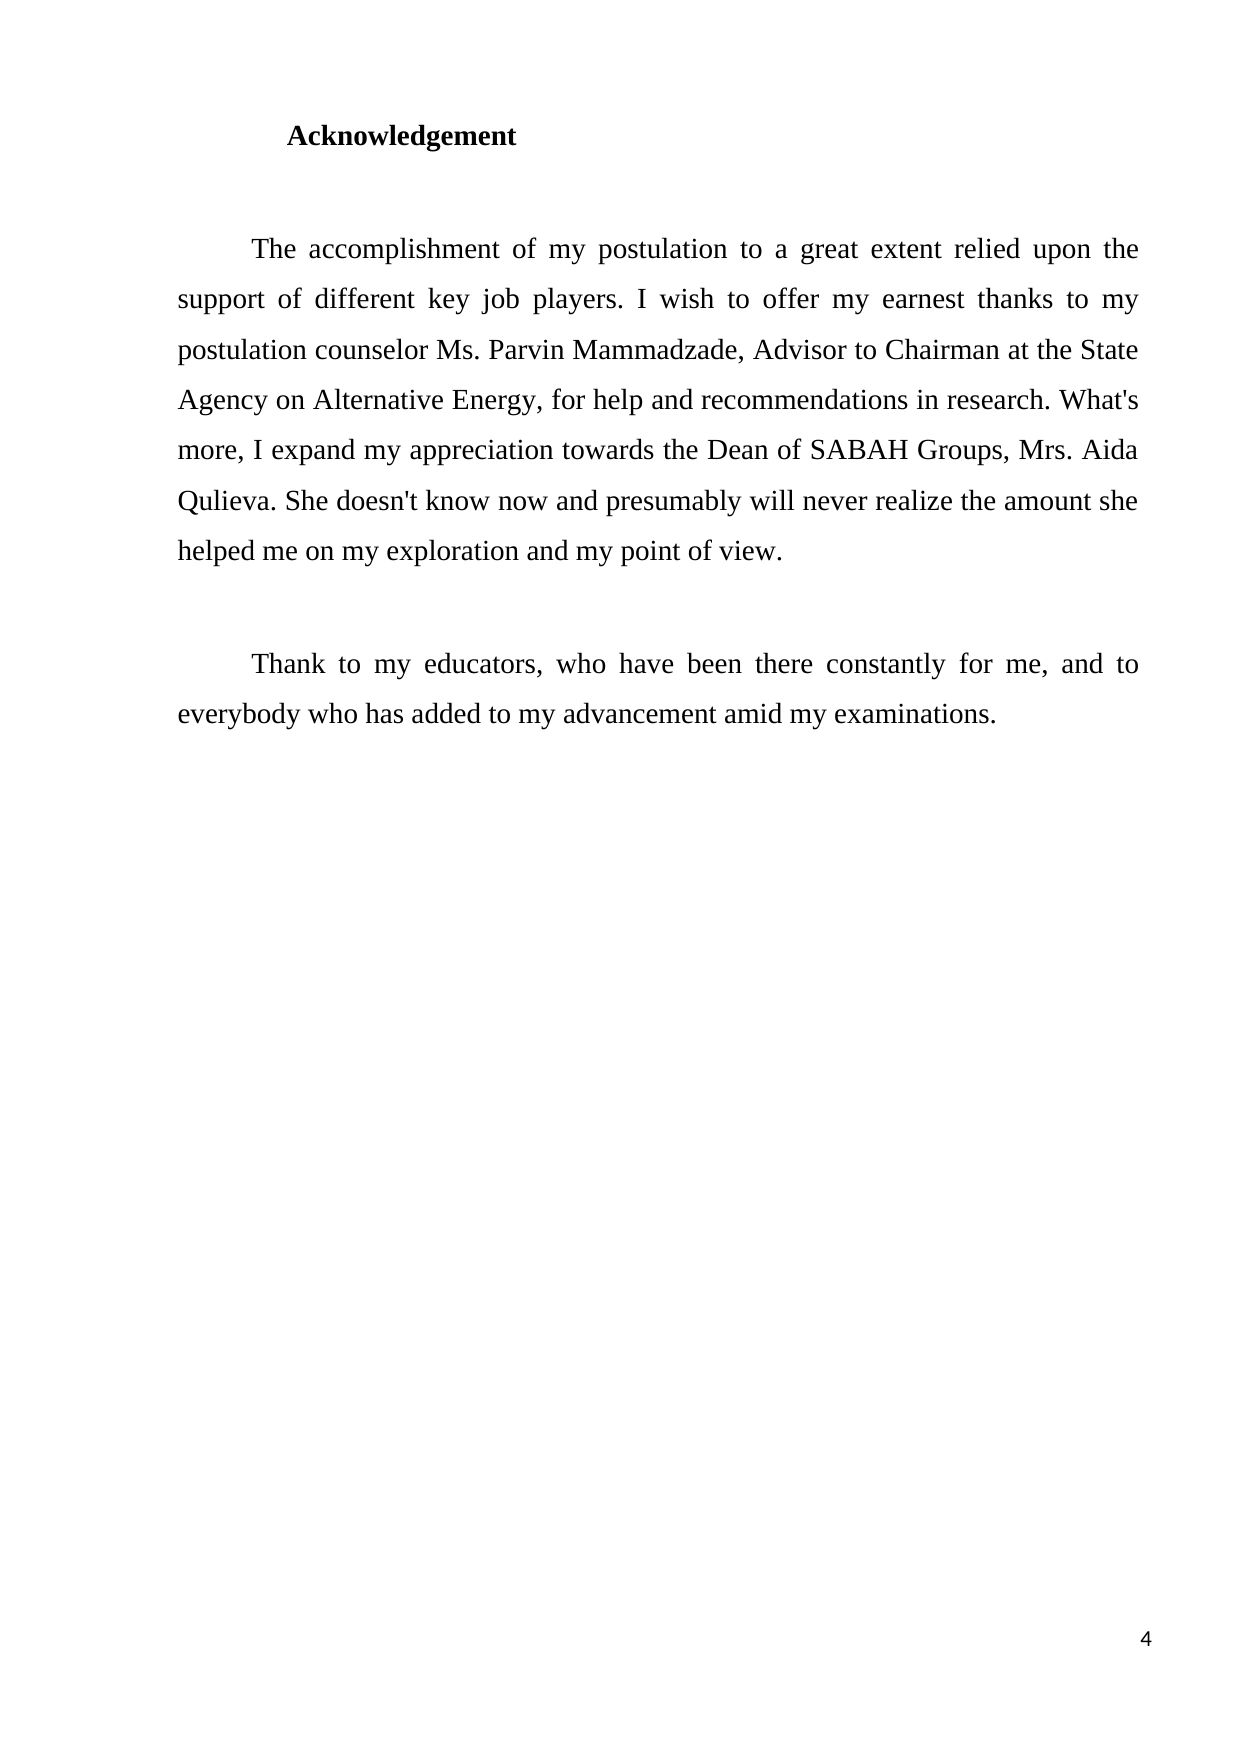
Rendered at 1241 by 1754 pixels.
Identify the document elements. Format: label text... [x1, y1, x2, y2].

text Thank to my educators, who have been there constantly for me, and to everybody who has added to my advancement amid my examinations. [177, 646, 1140, 730]
text The accomplishment of my postulation to a great extent relied upon the support of different key job players. I wish to offer my earnest thanks to my postulation counselor Ms. Parvin Mammadzade, Advisor to Chairman at the State Agency on Alternative Energy, for help and recommendations in research. What's more, I expand my appreciation towards the Dean of SABAH Groups, Mrs. Aida Qulieva. She doesn't know now and presumably will never realize the amount she helped me on my exploration and my point of view. [177, 231, 1140, 567]
subtitle Acknowledgement [177, 118, 1033, 152]
